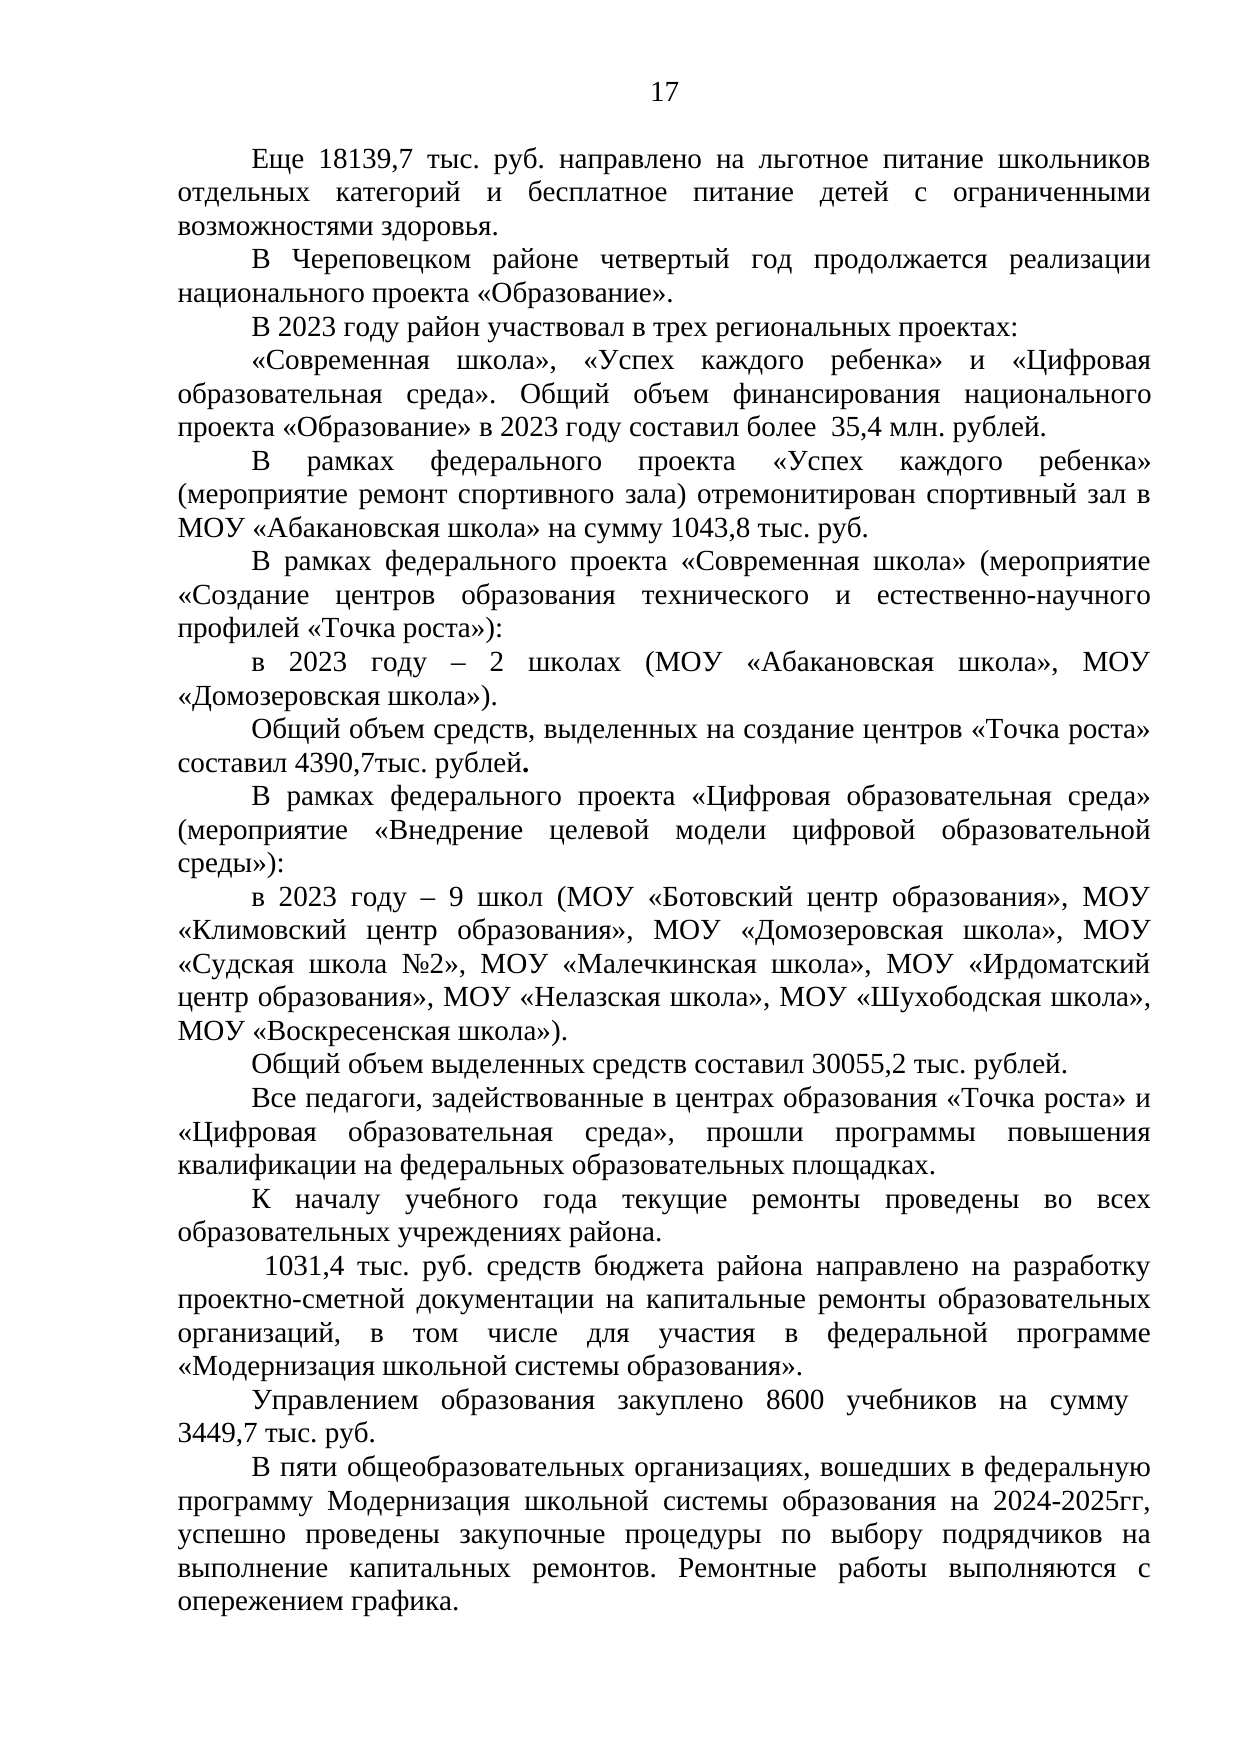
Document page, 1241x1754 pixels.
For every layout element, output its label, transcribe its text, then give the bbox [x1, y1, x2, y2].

text в 2023 году – 2 школах (МОУ «Абакановская школа», МОУ «Домозеровская школа»). [177, 644, 1152, 711]
text 1031,4 тыс. руб. средств бюджета района направлено на разработку проектно-сметной документации на капитальные ремонты образовательных организаций, в том числе для участия в федеральной программе «Модернизация школьной системы образования». [177, 1248, 1152, 1382]
text В Череповецком районе четвертый год продолжается реализации национального проекта «Образование». [177, 242, 1152, 309]
text в 2023 году – 9 школ (МОУ «Ботовский центр образования», МОУ «Климовский центр образования», МОУ «Домозеровская школа», МОУ «Судская школа №2», МОУ «Малечкинская школа», МОУ «Ирдоматский центр образования», МОУ «Нелазская школа», МОУ «Шухободская школа», МОУ «Воскресенская школа»). [177, 879, 1152, 1047]
text Общий объем выделенных средств составил 30055,2 тыс. рублей. [177, 1047, 1152, 1080]
text Управлением образования закуплено 8600 учебников на сумму 3449,7 тыс. руб. [177, 1382, 1152, 1449]
text В 2023 году район участвовал в трех региональных проектах: [177, 309, 1152, 342]
text В рамках федерального проекта «Цифровая образовательная среда» (мероприятие «Внедрение целевой модели цифровой образовательной среды»): [177, 778, 1152, 879]
text К началу учебного года текущие ремонты проведены во всех образовательных учреждениях района. [177, 1181, 1152, 1248]
text Общий объем средств, выделенных на создание центров «Точка роста» составил 4390,7тыс. рублей. [177, 711, 1152, 778]
text В рамках федерального проекта «Современная школа» (мероприятие «Создание центров образования технического и естественно-научного профилей «Точка роста»): [177, 543, 1152, 644]
text В пяти общеобразовательных организациях, вошедших в федеральную программу Модернизация школьной системы образования на 2024-2025гг, успешно проведены закупочные процедуры по выбору подрядчиков на выполнение капитальных ремонтов. Ремонтные работы выполняются с опережением графика. [177, 1449, 1152, 1617]
text В рамках федерального проекта «Успех каждого ребенка» (мероприятие ремонт спортивного зала) отремонитирован спортивный зал в МОУ «Абакановская школа» на сумму 1043,8 тыс. руб. [177, 443, 1152, 543]
text «Современная школа», «Успех каждого ребенка» и «Цифровая образовательная среда». Общий объем финансирования национального проекта «Образование» в 2023 году составил более 35,4 млн. рублей. [177, 342, 1152, 443]
text Все педагоги, задействованные в центрах образования «Точка роста» и «Цифровая образовательная среда», прошли программы повышения квалификации на федеральных образовательных площадках. [177, 1080, 1152, 1181]
text Еще 18139,7 тыс. руб. направлено на льготное питание школьников отдельных категорий и бесплатное питание детей с ограниченными возможностями здоровья. [177, 141, 1152, 242]
